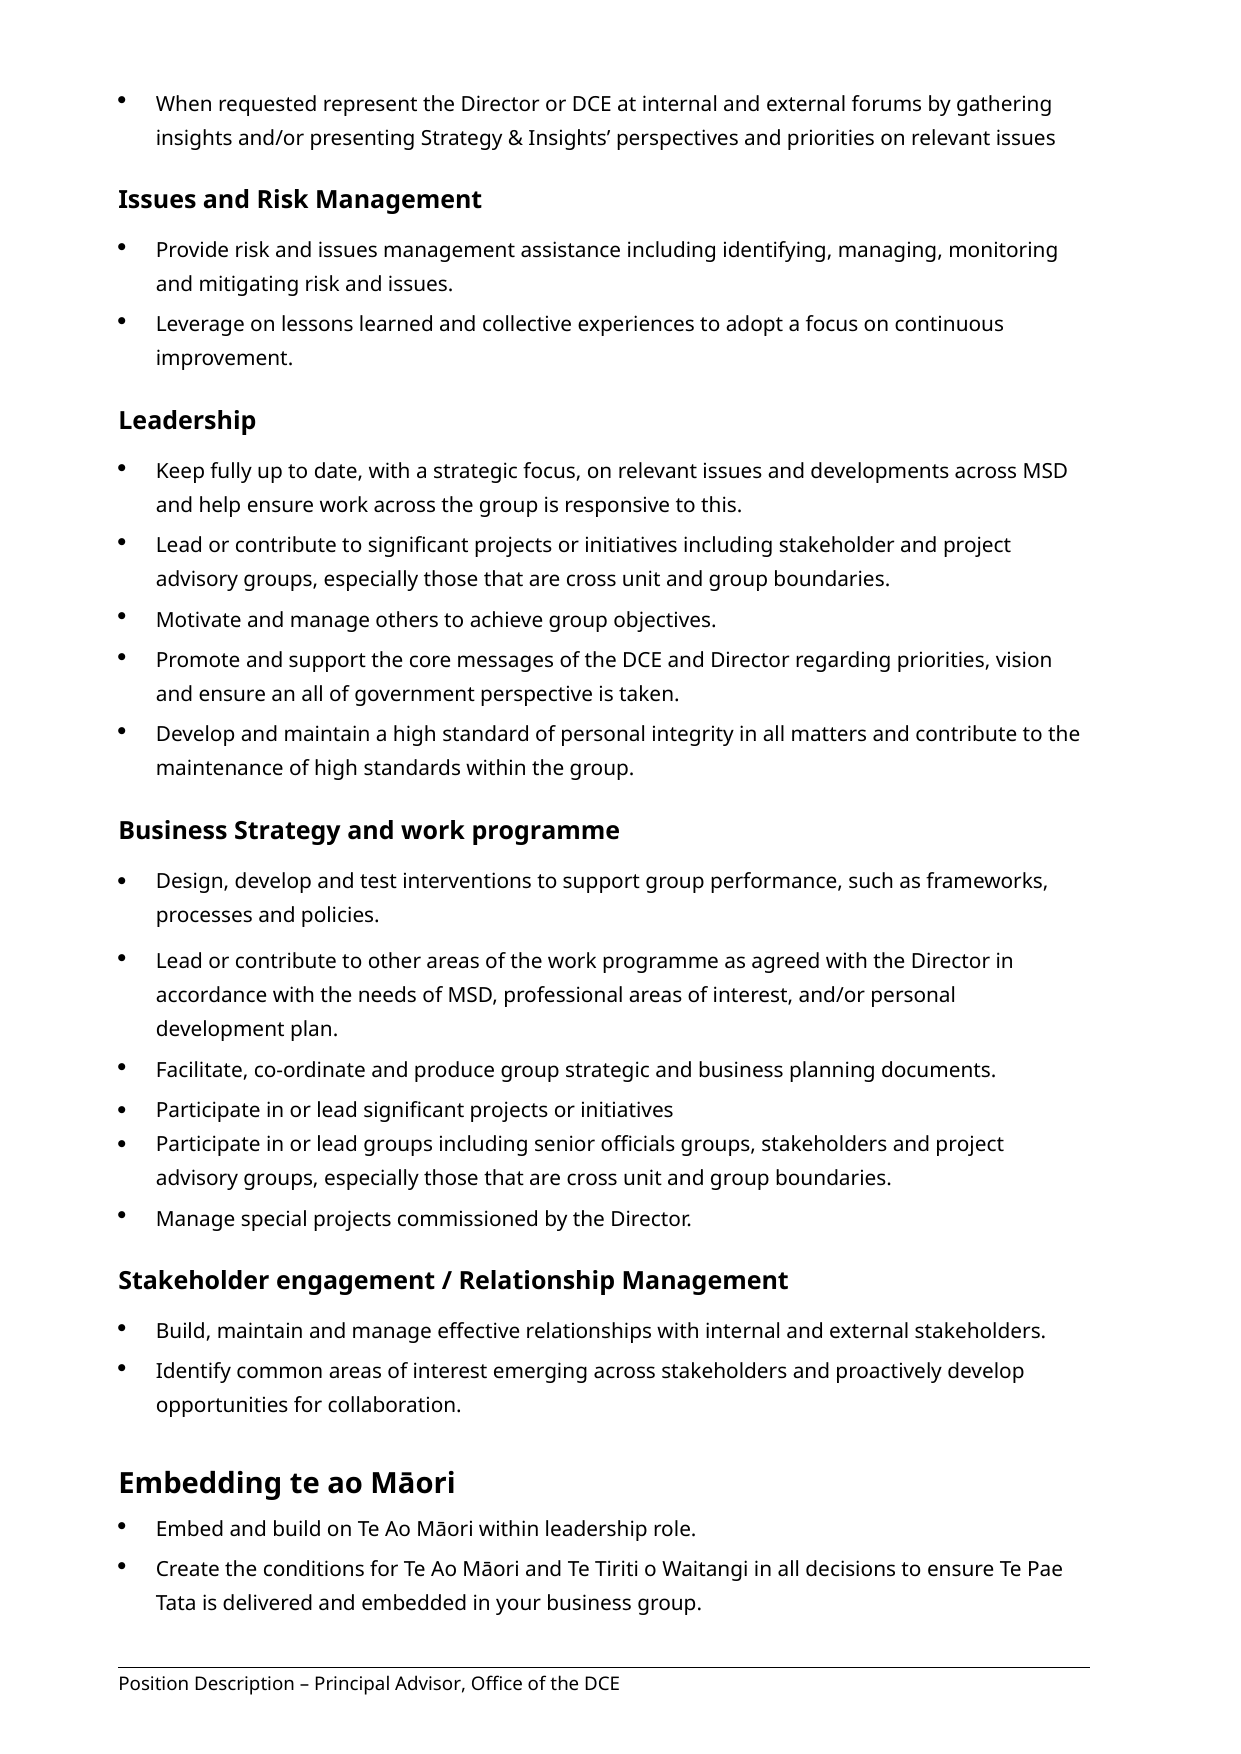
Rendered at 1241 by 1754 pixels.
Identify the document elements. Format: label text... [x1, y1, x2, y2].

list Promote and support the core messages of the DCE and Director regarding priorities, vision and ensure an all of government perspective is taken. [118, 645, 1090, 707]
subtitle Issues and Risk Management [118, 182, 1090, 216]
list Provide risk and issues management assistance including identifying, managing, monitoring and mitigating risk and issues. [118, 235, 1090, 298]
list When requested represent the Director or DCE at internal and external forums by gathering insights and/or presenting Strategy & Insights’ perspectives and priorities on relevant issues [118, 89, 1090, 151]
list Design, develop and test interventions to support group performance, such as frameworks, processes and policies. [118, 866, 1090, 928]
list Develop and maintain a high standard of personal integrity in all matters and contribute to the maintenance of high standards within the group. [118, 719, 1090, 782]
subtitle Stakeholder engagement / Relationship Management [118, 1263, 1090, 1297]
list Motivate and manage others to achieve group objectives. [118, 605, 1090, 633]
subtitle Business Strategy and work programme [118, 812, 1090, 847]
subtitle Leadership [118, 403, 1090, 437]
list Lead or contribute to other areas of the work programme as agreed with the Director in accordance with the needs of MSD, professional areas of interest, and/or personal development plan. [118, 946, 1090, 1043]
list Leverage on lessons learned and collective experiences to adopt a focus on continuous improvement. [118, 309, 1090, 372]
list Lead or contribute to significant projects or initiatives including stakeholder and project advisory groups, especially those that are cross unit and group boundaries. [118, 530, 1090, 593]
list Embed and build on Te Ao Māori within leadership role. [118, 1514, 1090, 1543]
list Build, maintain and manage effective relationships with internal and external stakeholders. [118, 1316, 1090, 1344]
list Keep fully up to date, with a strategic focus, on relevant issues and developments across MSD and help ensure work across the group is responsive to this. [118, 456, 1090, 518]
list Participate in or lead groups including senior officials groups, stakeholders and project advisory groups, especially those that are cross unit and group boundaries. [118, 1129, 1090, 1192]
list Identify common areas of interest emerging across stakeholders and proactively develop opportunities for collaboration. [118, 1356, 1090, 1419]
list Facilitate, co-ordinate and produce group strategic and business planning documents. [118, 1055, 1090, 1083]
list Manage special projects commissioned by the Director. [118, 1204, 1090, 1232]
list Create the conditions for Te Ao Māori and Te Tiriti o Waitangi in all decisions to ensure Te Pae Tata is delivered and embedded in your business group. [118, 1554, 1090, 1617]
list Participate in or lead significant projects or initiatives [118, 1095, 1090, 1124]
subtitle Embedding te ao Māori [118, 1462, 1090, 1502]
